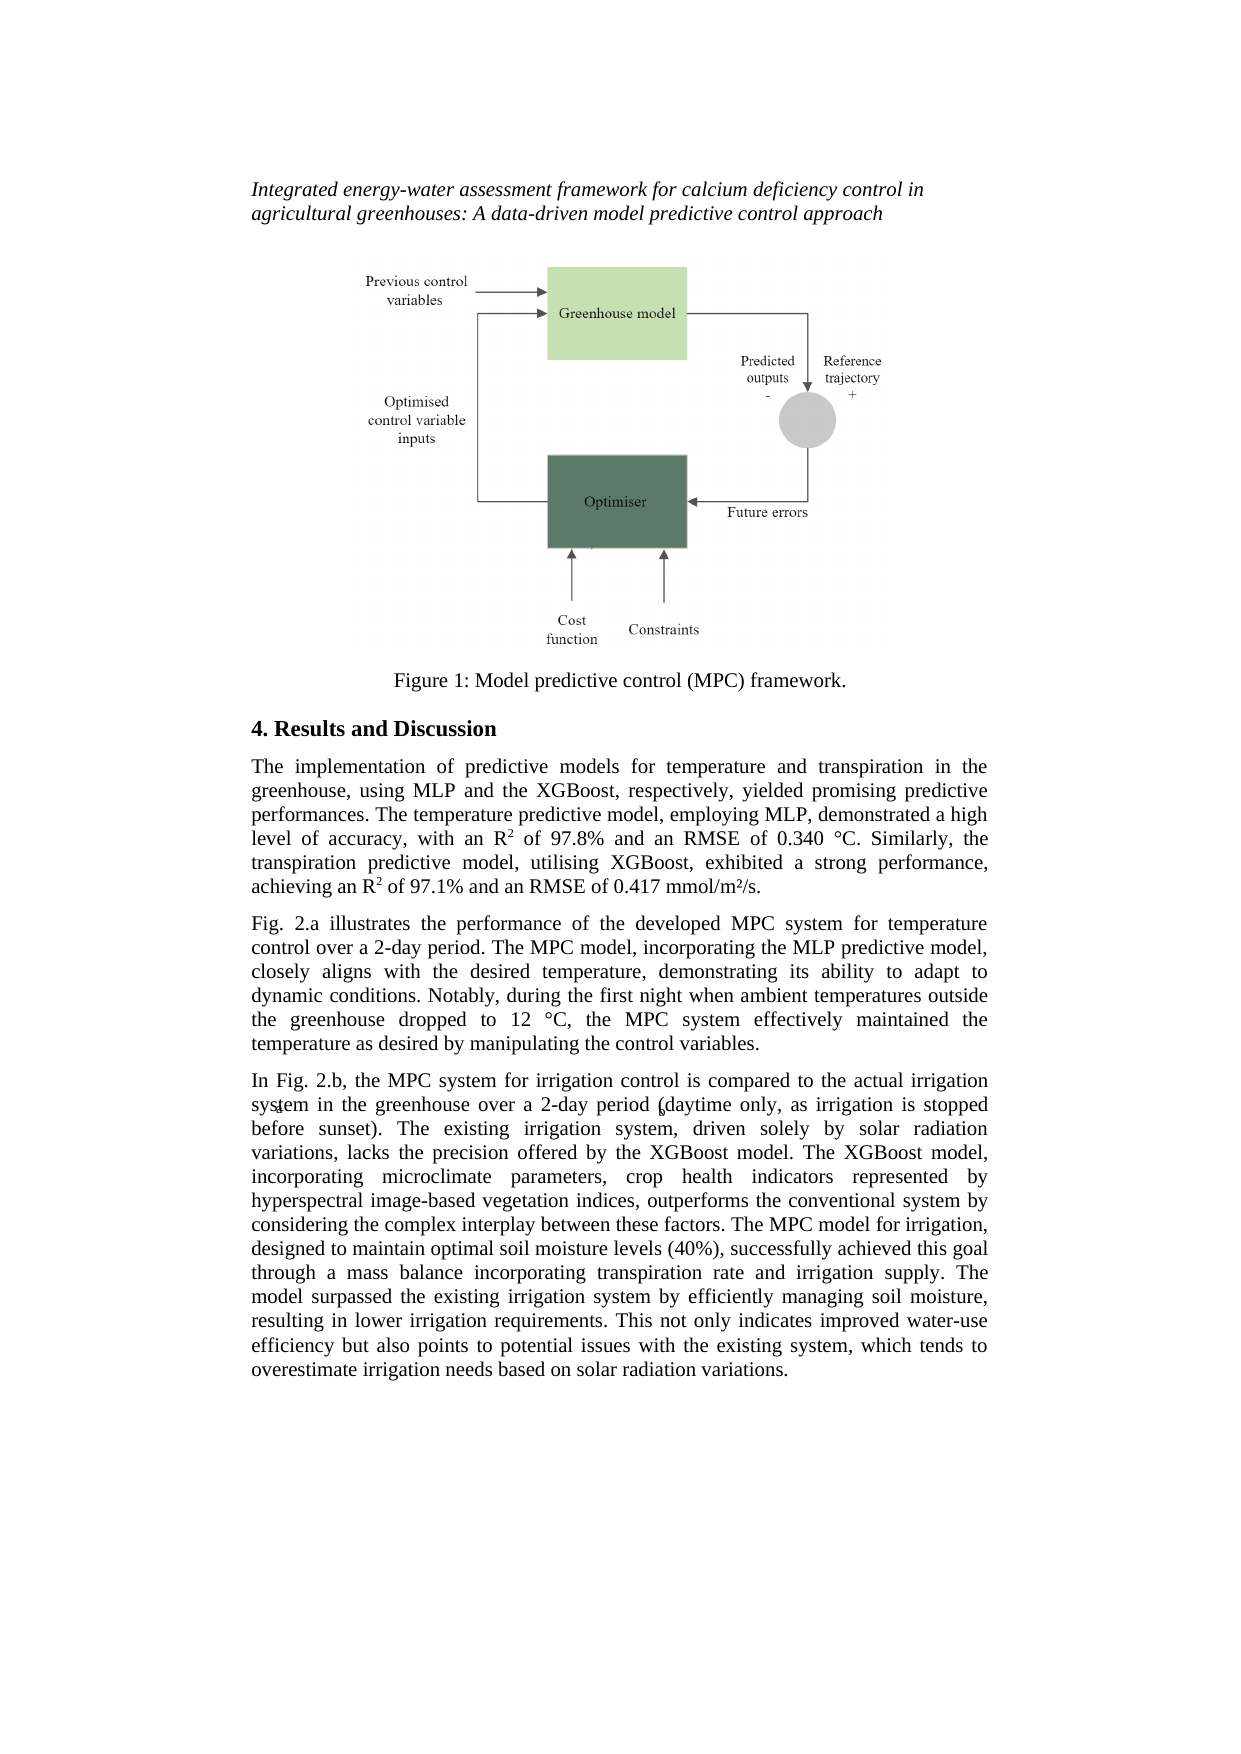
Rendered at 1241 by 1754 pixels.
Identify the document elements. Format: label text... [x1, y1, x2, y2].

text Results and Discussion [251, 717, 989, 742]
picture [347, 249, 893, 657]
text The implementation of predictive models for temperature and transpiration in the greenhouse, using MLP and the XGBoost, respectively, yielded promising predictive performances. The temperature predictive model, employing MLP, demonstrated a high level of accuracy, with an R2 of 97.8% and an RMSE of 0.340 °C. Similarly, the transpiration predictive model, utilising XGBoost, exhibited a strong performance, achieving an R2 of 97.1% and an RMSE of 0.417 mmol/m²/s. [251, 754, 989, 898]
text In Fig. 2.b, the MPC system for irrigation control is compared to the actual irrigation system in the greenhouse over a 2-day period (daytime only, as irrigation is stopped before sunset). The existing irrigation system, driven solely by solar radiation variations, lacks the precision offered by the XGBoost model. The XGBoost model, incorporating microclimate parameters, crop health indicators represented by hyperspectral image-based vegetation indices, outperforms the conventional system by considering the complex interplay between these factors. The MPC model for irrigation, designed to maintain optimal soil moisture levels (40%), successfully achieved this goal through a mass balance incorporating transpiration rate and irrigation supply. The model surpassed the existing irrigation system by efficiently managing soil moisture, resulting in lower irrigation requirements. This not only indicates improved water-use efficiency but also points to potential issues with the existing system, which tends to overestimate irrigation needs based on solar radiation variations. [251, 1068, 989, 1381]
text Fig. 2.a illustrates the performance of the developed MPC system for temperature control over a 2-day period. The MPC model, incorporating the MLP predictive model, closely aligns with the desired temperature, demonstrating its ability to adapt to dynamic conditions. Notably, during the first night when ambient temperatures outside the greenhouse dropped to 12 °C, the MPC system effectively maintained the temperature as desired by manipulating the control variables. [251, 911, 989, 1055]
text Figure 1: Model predictive control (MPC) framework. [251, 667, 989, 692]
